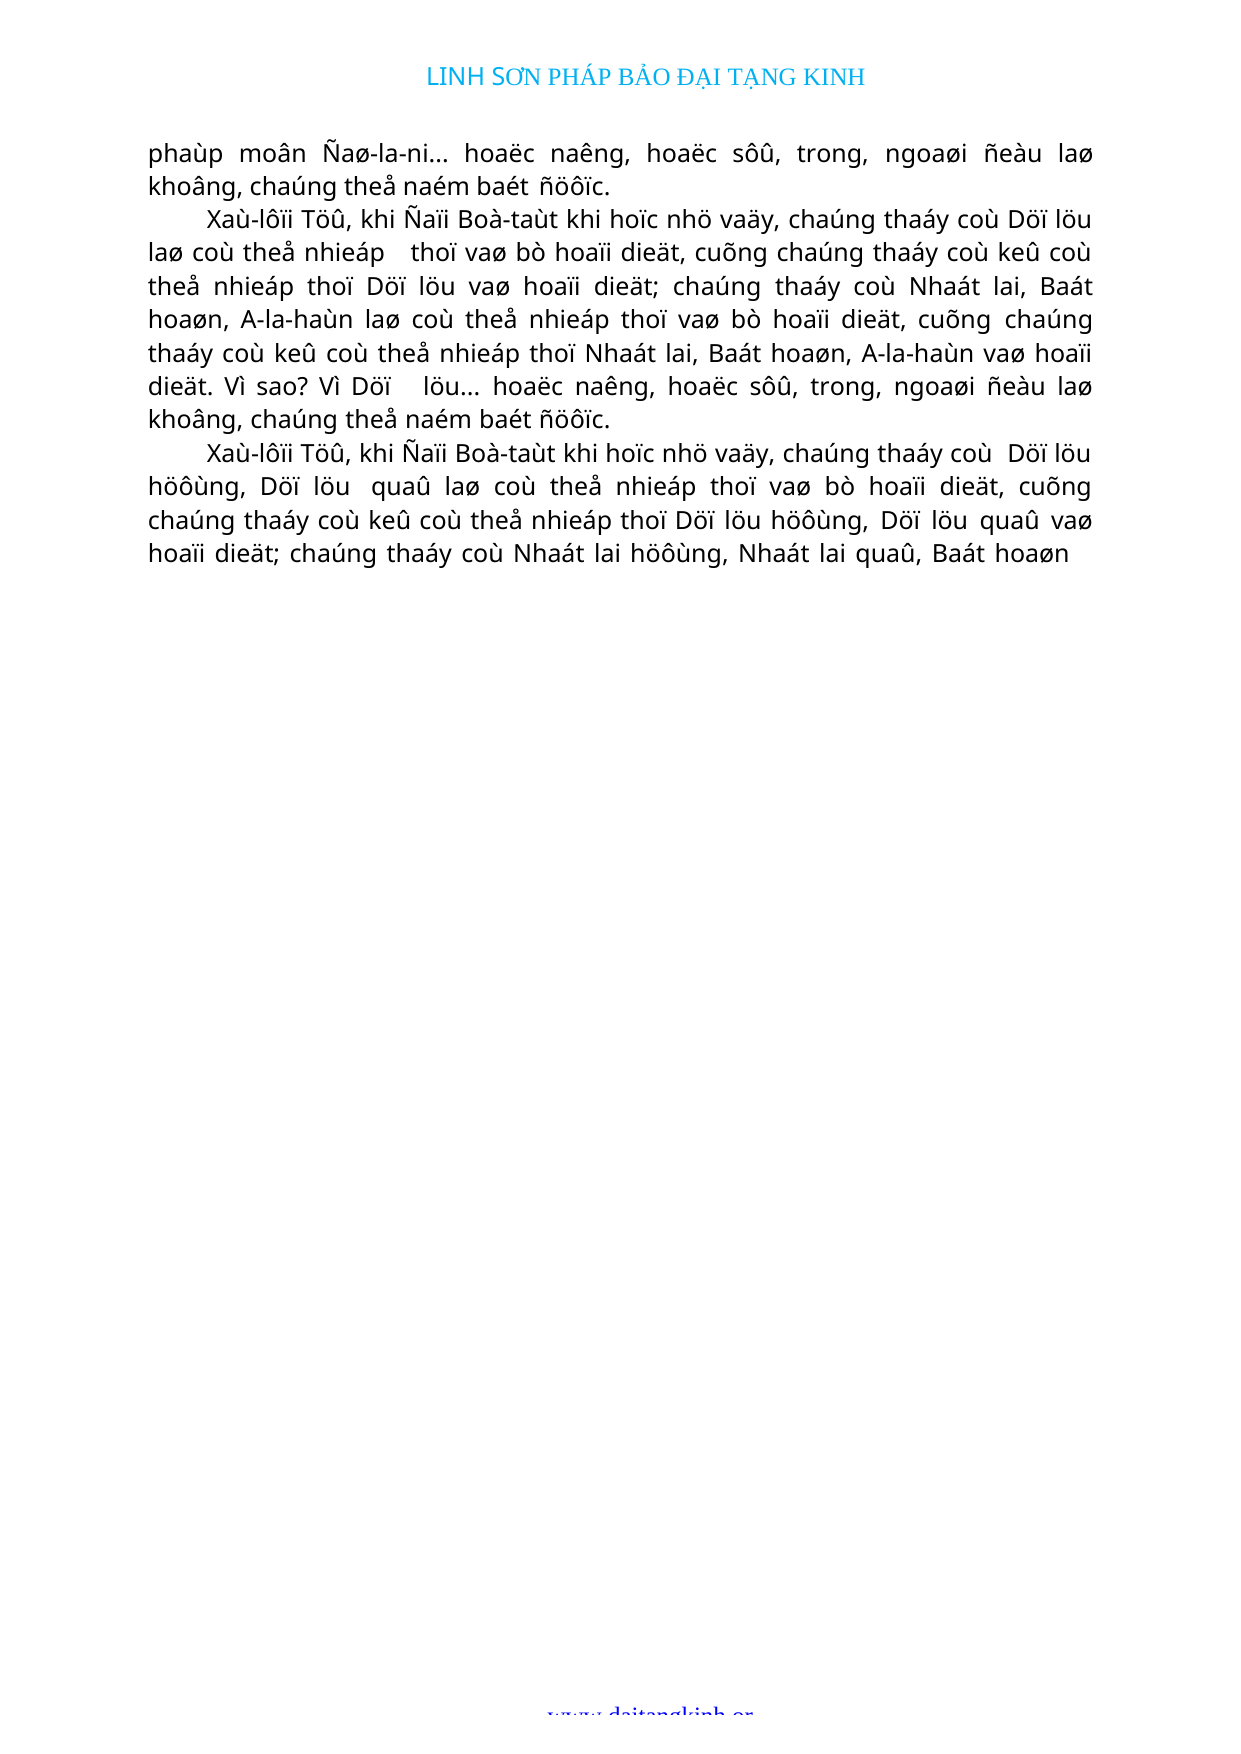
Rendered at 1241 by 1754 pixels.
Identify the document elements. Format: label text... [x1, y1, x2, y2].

text Xaù-lôïi Töû, khi Ñaïi Boà-taùt khi hoïc nhö vaäy, chaúng thaáy coù Döï löu höôùng, Döï löu quaû laø coù theå nhieáp thoï vaø bò hoaïi dieät, cuõng chaúng thaáy coù keû coù theå nhieáp thoï Döï löu höôùng, Döï löu quaû vaø hoaïi dieät; chaúng thaáy coù Nhaát lai höôùng, Nhaát lai quaû, Baát hoaøn [148, 436, 1093, 570]
text Xaù-lôïi Töû, khi Ñaïi Boà-taùt khi hoïc nhö vaäy, chaúng thaáy coù Döï löu laø coù theå nhieáp thoï vaø bò hoaïi dieät, cuõng chaúng thaáy coù keû coù theå nhieáp thoï Döï löu vaø hoaïi dieät; chaúng thaáy coù Nhaát lai, Baát hoaøn, A-la-haùn laø coù theå nhieáp thoï vaø bò hoaïi dieät, cuõng chaúng thaáy coù keû coù theå nhieáp thoï Nhaát lai, Baát hoaøn, A-la-haùn vaø hoaïi dieät. Vì sao? Vì Döï löu... hoaëc naêng, hoaëc sôû, trong, ngoaøi ñeàu laø khoâng, chaúng theå naém baét ñöôïc. [148, 202, 1093, 436]
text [148, 135, 1093, 202]
